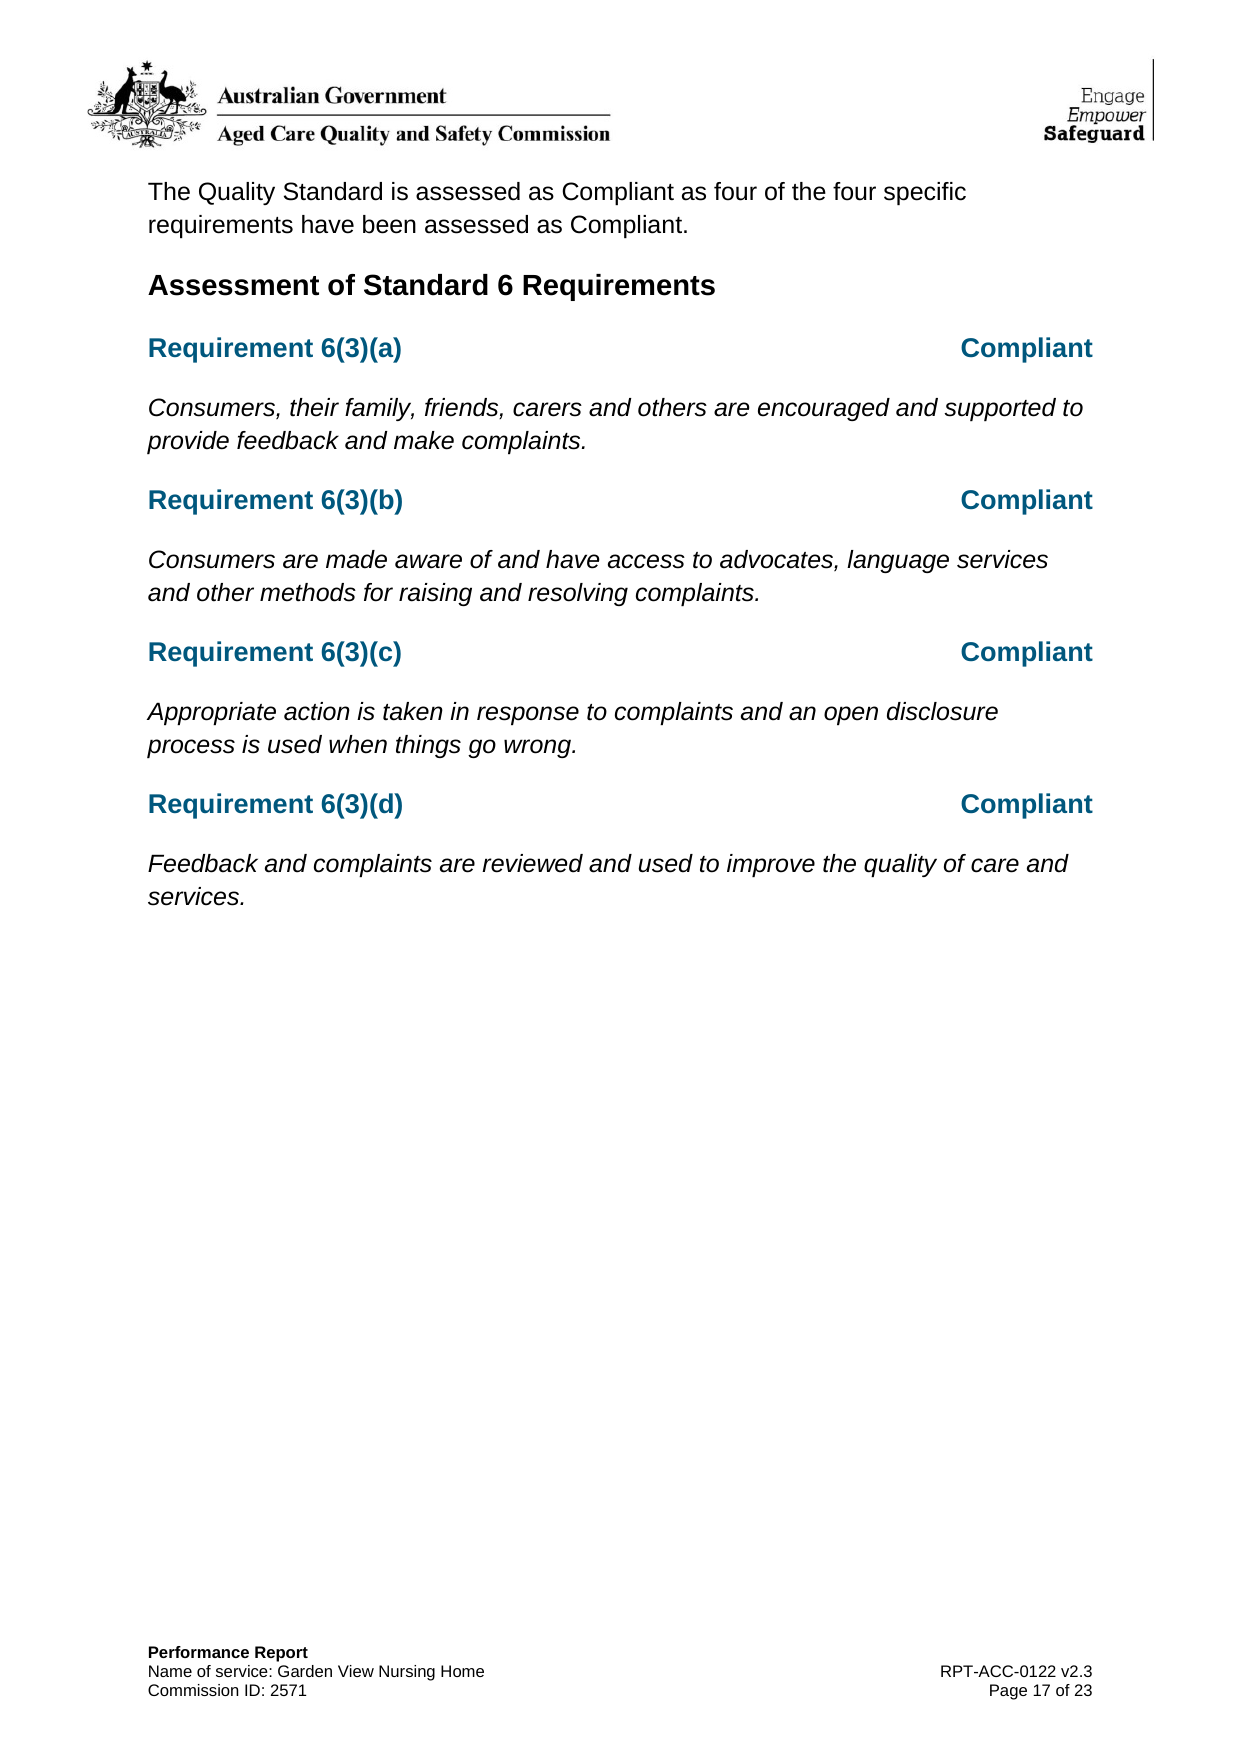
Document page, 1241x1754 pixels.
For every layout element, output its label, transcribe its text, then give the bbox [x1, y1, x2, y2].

text Consumers are made aware of and have access to advocates, language services and other methods for raising and resolving complaints. [148, 545, 1092, 606]
picture [1, 0, 1241, 169]
subtitle Assessment of Standard 6 Requirements [148, 268, 1092, 302]
text Consumers, their family, friends, carers and others are encouraged and supported to provide feedback and make complaints. [148, 393, 1092, 454]
text Feedback and complaints are reviewed and used to improve the quality of care and services. [148, 849, 1092, 910]
subtitle Requirement 6(3)(b) Compliant [148, 484, 1092, 515]
text Appropriate action is taken in response to complaints and an open disclosure process is used when things go wrong. [148, 697, 1092, 758]
subtitle Requirement 6(3)(d) Compliant [148, 788, 1092, 819]
subtitle Requirement 6(3)(a) Compliant [148, 332, 1092, 363]
text The Quality Standard is assessed as Compliant as four of the four specific requirements have been assessed as Compliant. [148, 177, 1092, 239]
subtitle Requirement 6(3)(c) Compliant [148, 636, 1092, 667]
